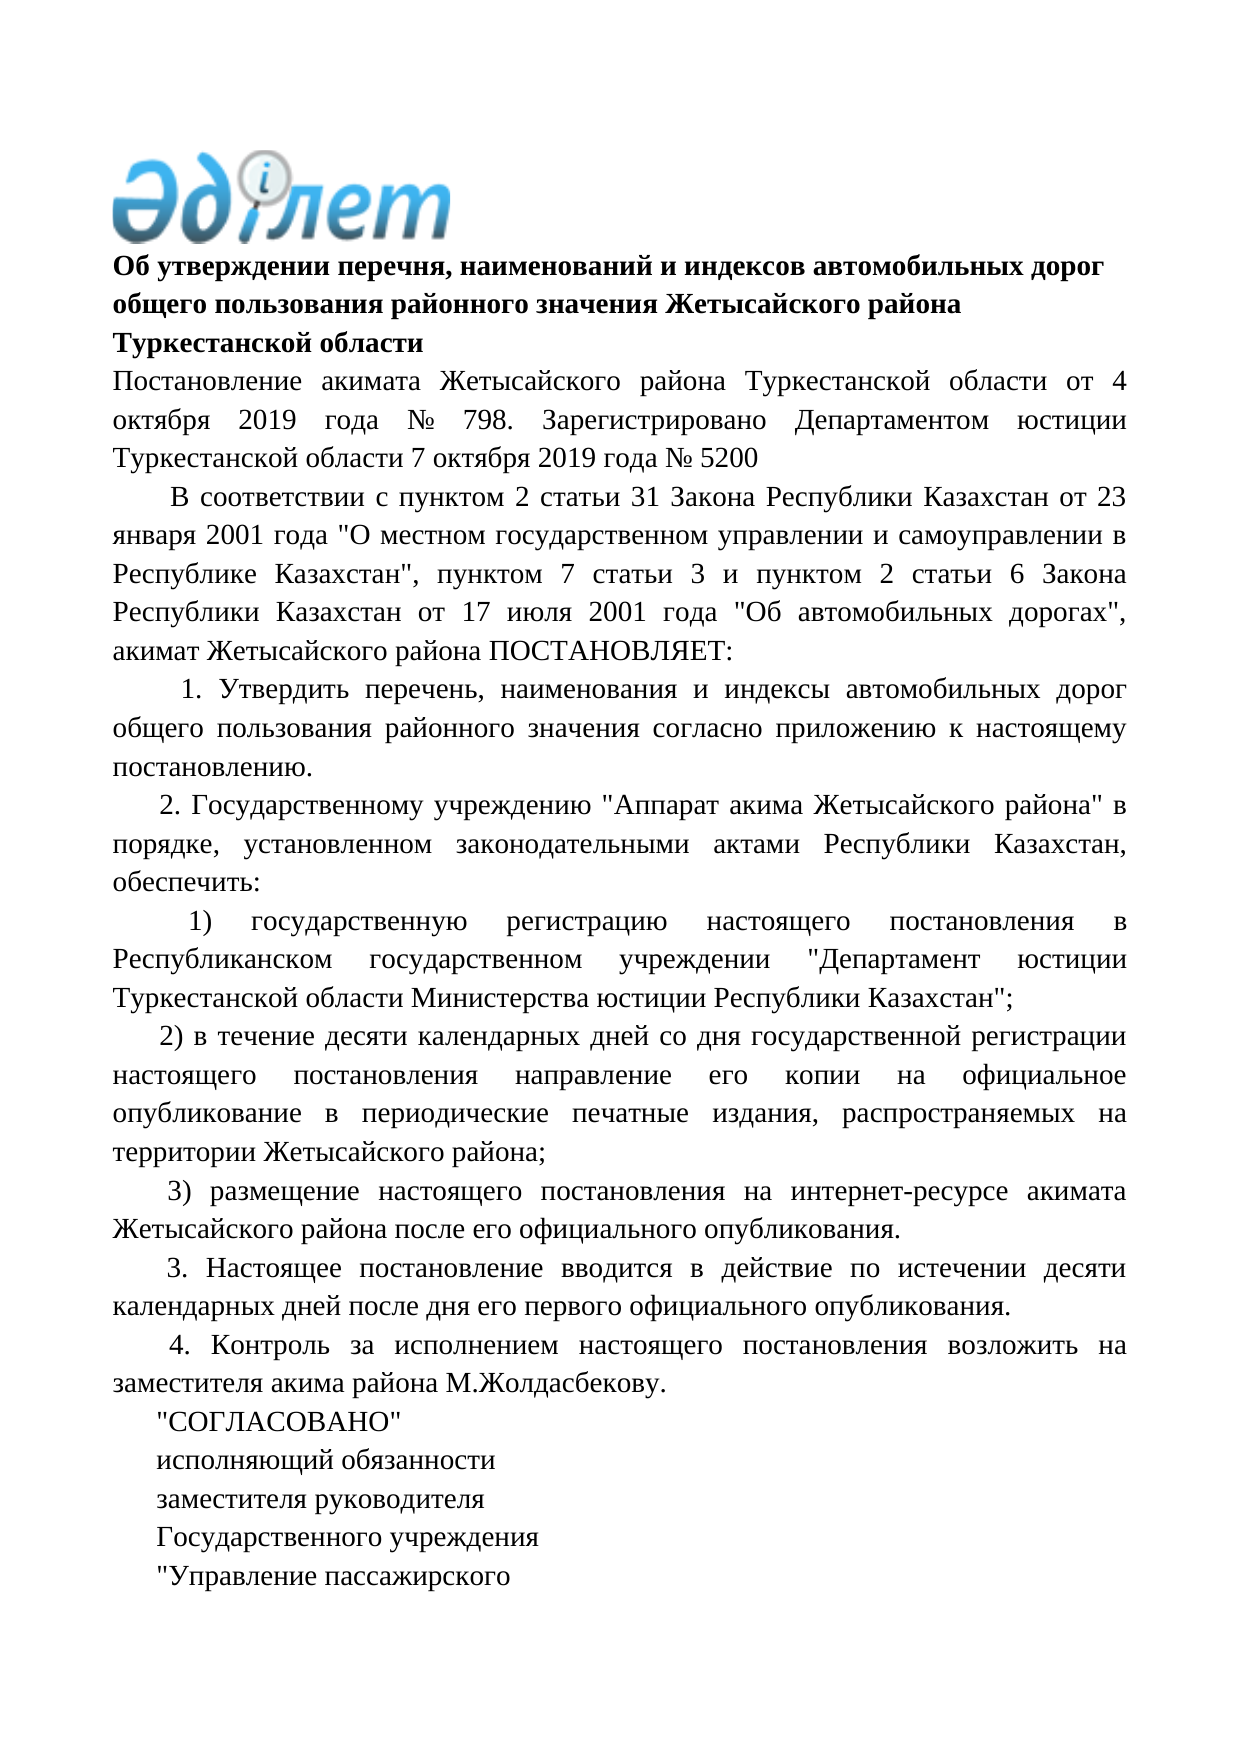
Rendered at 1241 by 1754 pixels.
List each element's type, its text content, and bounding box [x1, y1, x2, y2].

text исполняющий обязанности [112, 1442, 1128, 1476]
text "Управление пассажирского [112, 1558, 1128, 1592]
text 3. Настоящее постановление вводится в действие по истечении десяти календарных дней после дня его первого официального опубликования. [112, 1250, 1128, 1322]
text Об утверждении перечня, наименований и индексов автомобильных дорог общего пользования районного значения Жетысайского района Туркестанской области [112, 248, 1128, 358]
text 1. Утвердить перечень, наименования и индексы автомобильных дорог общего пользования районного значения согласно приложению к настоящему постановлению. [112, 672, 1128, 782]
text 2) в течение десяти календарных дней со дня государственной регистрации настоящего постановления направление его копии на официальное опубликование в периодические печатные издания, распространяемых на территории Жетысайского района; [112, 1018, 1128, 1168]
text 4. Контроль за исполнением настоящего постановления возложить на заместителя акима района М.Жолдасбекову. [112, 1327, 1128, 1399]
text 2. Государственному учреждению "Аппарат акима Жетысайского района" в порядке, установленном законодательными актами Республики Казахстан, обеспечить: [112, 787, 1128, 898]
text "СОГЛАСОВАНО" [112, 1404, 1128, 1437]
text Постановление акимата Жетысайского района Туркестанской области от 4 октября 2019 года № 798. Зарегистрировано Департаментом юстиции Туркестанской области 7 октября 2019 года № 5200 [112, 363, 1128, 474]
text Государственного учреждения [112, 1519, 1128, 1553]
picture [112, 150, 451, 244]
text заместителя руководителя [112, 1481, 1128, 1514]
text В соответствии с пунктом 2 статьи 31 Закона Республики Казахстан от 23 января 2001 года "О местном государственном управлении и самоуправлении в Республике Казахстан", пунктом 7 статьи 3 и пунктом 2 статьи 6 Закона Республики Казахстан от 17 июля 2001 года "Об автомобильных дорогах", акимат Жетысайского района ПОСТАНОВЛЯЕТ: [112, 479, 1128, 667]
text 1) государственную регистрацию настоящего постановления в Республиканском государственном учреждении "Департамент юстиции Туркестанской области Министерства юстиции Республики Казахстан"; [112, 903, 1128, 1013]
text 3) размещение настоящего постановления на интернет-ресурсе акимата Жетысайского района после его официального опубликования. [112, 1173, 1128, 1245]
